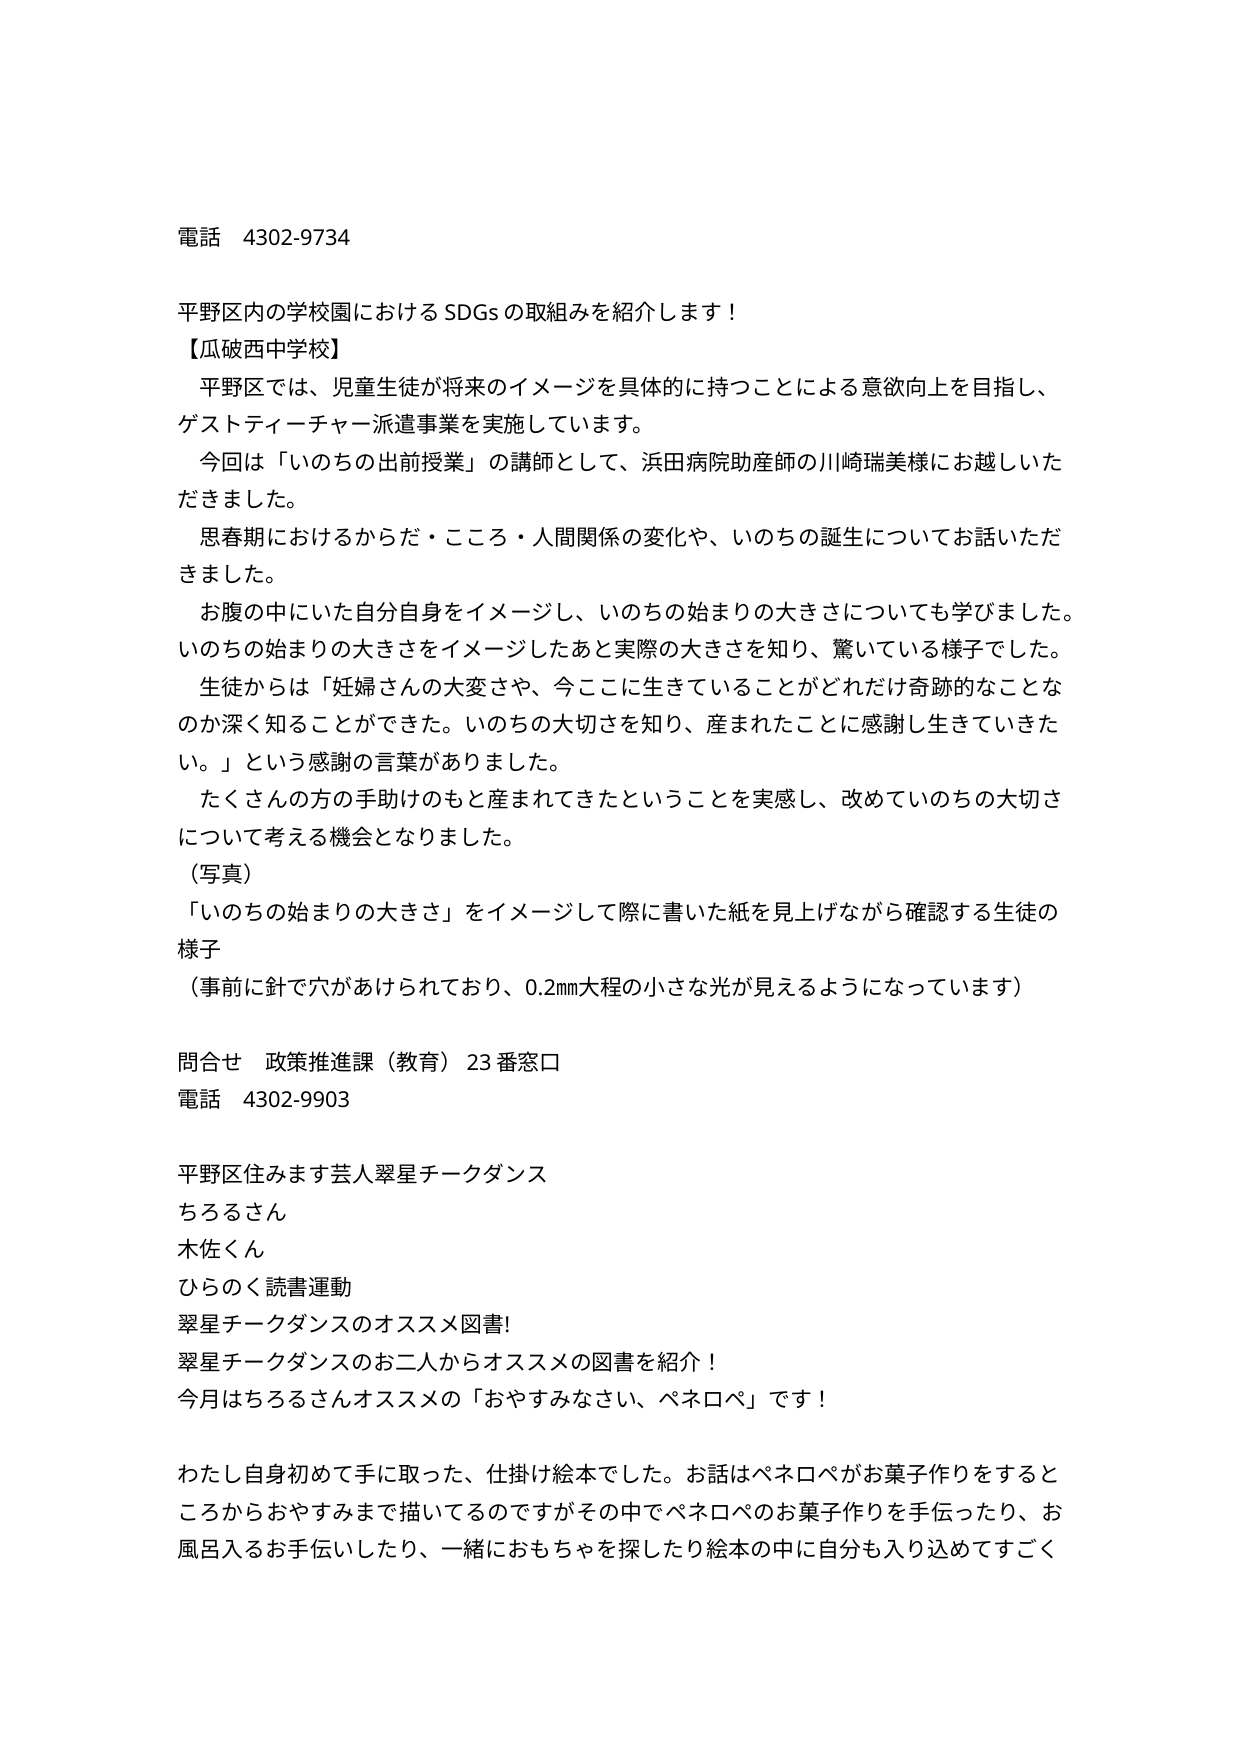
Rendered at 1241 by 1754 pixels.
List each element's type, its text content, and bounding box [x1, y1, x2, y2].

text 平野区内の学校園におけるSDGsの取組みを紹介します！ [177, 292, 1063, 329]
text 【瓜破西中学校】 [177, 329, 1063, 367]
text 電話 4302-9903 [177, 1079, 1063, 1117]
text 電話 4302-9734 [177, 217, 1063, 254]
text 翠星チークダンスのオススメ図書! [177, 1304, 1063, 1342]
text お腹の中にいた自分自身をイメージし、いのちの始まりの大きさについても学びました。いのちの始まりの大きさをイメージしたあと実際の大きさを知り、驚いている様子でした。 [177, 592, 1063, 667]
text 平野区では、児童生徒が将来のイメージを具体的に持つことによる意欲向上を目指し、ゲストティーチャー派遣事業を実施しています。 [177, 367, 1063, 442]
text （写真） [177, 854, 1063, 892]
text 今月はちろるさんオススメの「おやすみなさい、ペネロペ」です！ [177, 1379, 1063, 1417]
text 翠星チークダンスのお二人からオススメの図書を紹介！ [177, 1342, 1063, 1379]
text 問合せ 政策推進課（教育） 23番窓口 [177, 1042, 1063, 1079]
text （事前に針で穴があけられており、0.2㎜大程の小さな光が見えるようになっています） [177, 967, 1063, 1004]
text 平野区住みます芸人翠星チークダンス [177, 1154, 1063, 1192]
text 生徒からは「妊婦さんの大変さや、今ここに生きていることがどれだけ奇跡的なことなのか深く知ることができた。いのちの大切さを知り、産まれたことに感謝し生きていきたい。」という感謝の言葉がありました。 [177, 667, 1063, 779]
text ひらのく読書運動 [177, 1267, 1063, 1304]
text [177, 1454, 1063, 1567]
text 思春期におけるからだ・こころ・人間関係の変化や、いのちの誕生についてお話いただきました。 [177, 517, 1063, 592]
text たくさんの方の手助けのもと産まれてきたということを実感し、改めていのちの大切さについて考える機会となりました。 [177, 779, 1063, 854]
text 「いのちの始まりの大きさ」をイメージして際に書いた紙を見上げながら確認する生徒の様子 [177, 892, 1063, 967]
text 木佐くん [177, 1229, 1063, 1267]
text ちろるさん [177, 1192, 1063, 1229]
text 今回は「いのちの出前授業」の講師として、浜田病院助産師の川崎瑞美様にお越しいただきました。 [177, 442, 1063, 517]
